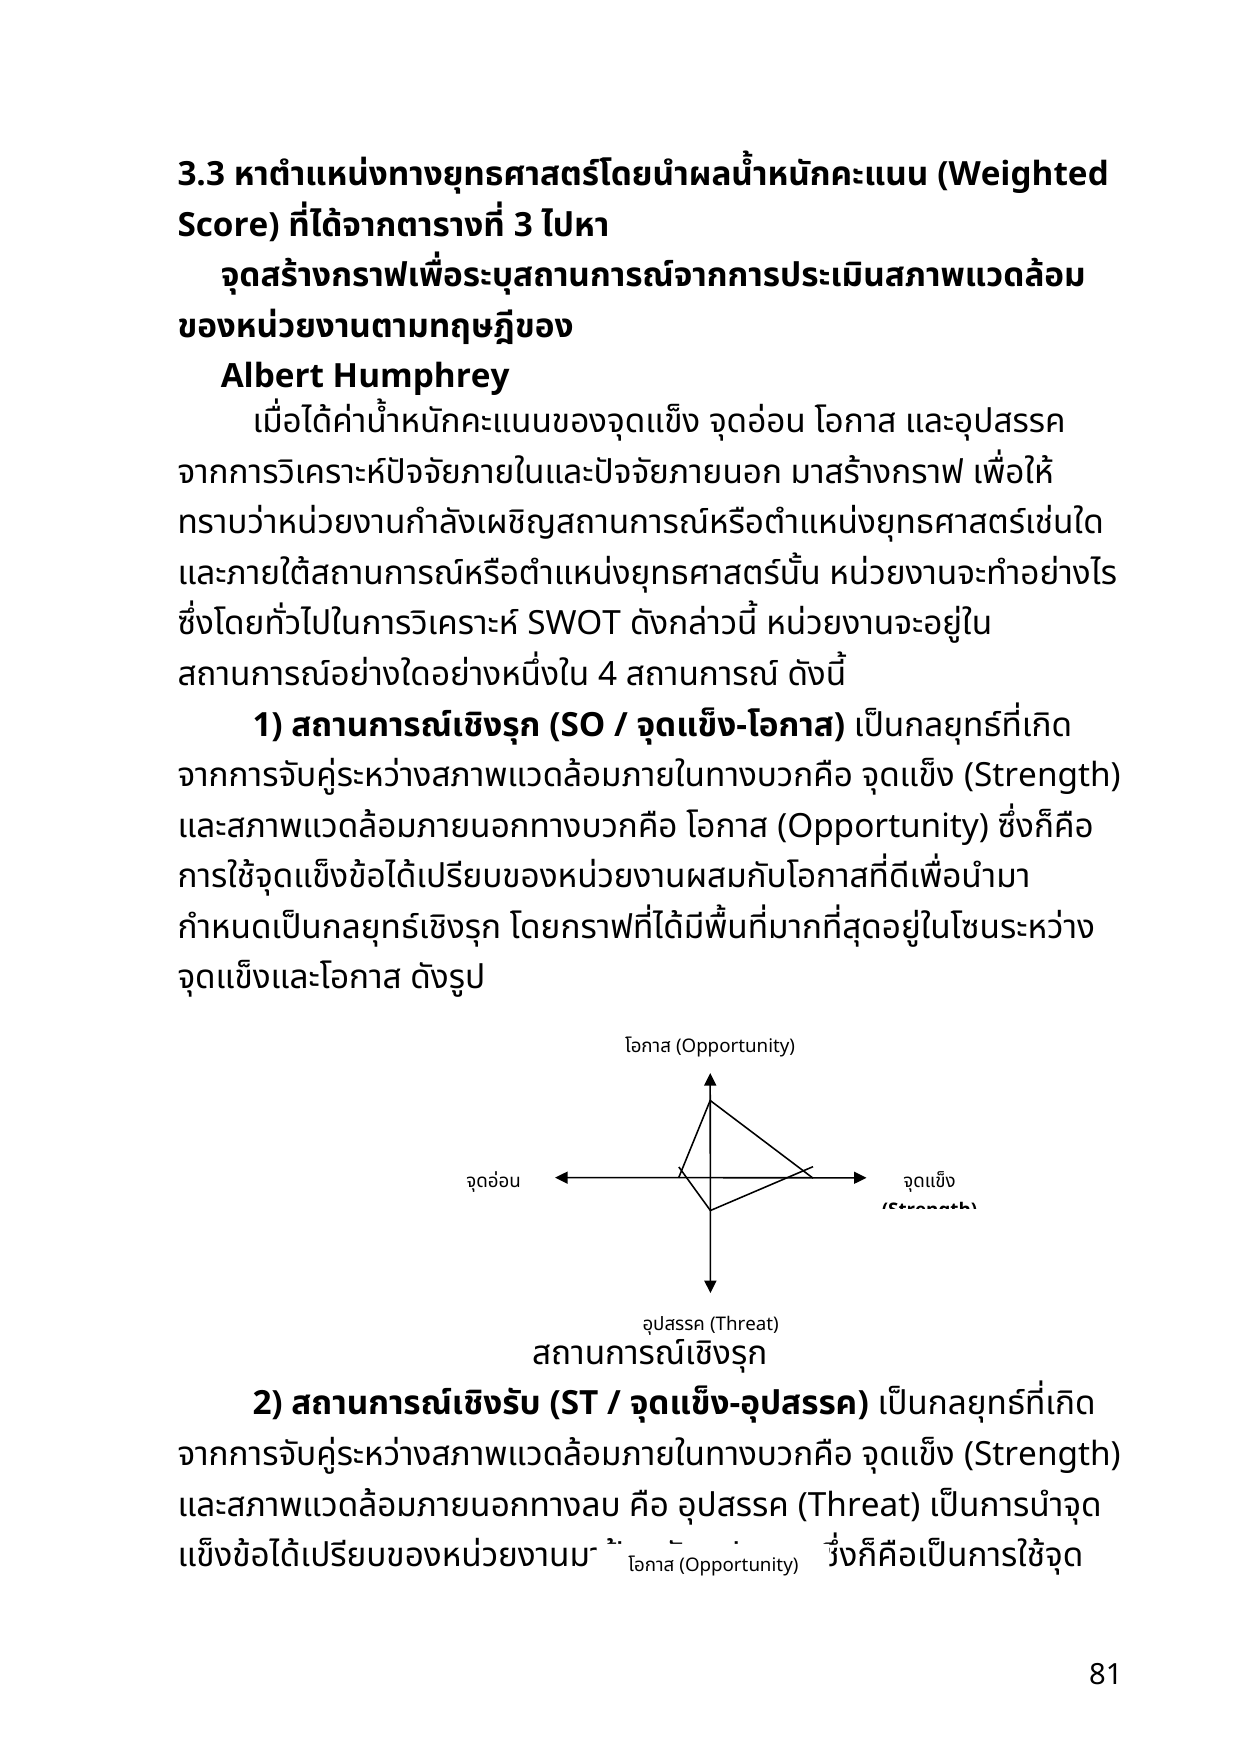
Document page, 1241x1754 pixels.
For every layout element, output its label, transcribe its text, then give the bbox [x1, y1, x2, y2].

text 1) สถานการณ์เชิงรุก (SO / จุดแข็ง-โอกาส) เป็นกลยุทธ์ที่เกิดจากการจับคู่ระหว่างสภาพแวดล้อมภายในทางบวกคือ จุดแข็ง (Strength) และสภาพแวดล้อมภายนอกทางบวกคือ โอกาส (Opportunity) ซึ่งก็คือการใช้จุดแข็งข้อได้เปรียบของหน่วยงานผสมกับโอกาสที่ดีเพื่อนำมากำหนดเป็นกลยุทธ์เชิงรุก โดยกราฟที่ได้มีพื้นที่มากที่สุดอยู่ในโซนระหว่างจุดแข็งและโอกาส ดังรูป [177, 700, 1122, 1003]
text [177, 1379, 1122, 1581]
text สถานการณ์เชิงรุก [177, 1329, 1122, 1379]
text เมื่อได้ค่าน้ำหนักคะแนนของจุดแข็ง จุดอ่อน โอกาส และอุปสรรค จากการวิเคราะห์ปัจจัยภายในและปัจจัยภายนอก มาสร้างกราฟ เพื่อให้ทราบว่าหน่วยงานกำลังเผชิญสถานการณ์หรือตำแหน่งยุทธศาสตร์เช่นใด และภายใต้สถานการณ์หรือตำแหน่งยุทธศาสตร์นั้น หน่วยงานจะทำอย่างไร ซึ่งโดยทั่วไปในการวิเคราะห์ SWOT ดังกล่าวนี้ หน่วยงานจะอยู่ในสถานการณ์อย่างใดอย่างหนึ่งใน 4 สถานการณ์ ดังนี้ [177, 397, 1122, 700]
text Albert Humphrey [177, 352, 1122, 397]
text 3.3 หาตำแหน่งทางยุทธศาสตร์โดยนำผลน้ำหนักคะแนน (Weighted Score) ที่ได้จากตารางที่ 3 ไปหา [177, 150, 1122, 251]
text จุดสร้างกราฟเพื่อระบุสถานการณ์จากการประเมินสภาพแวดล้อมของหน่วยงานตามทฤษฎีของ [177, 251, 1122, 352]
